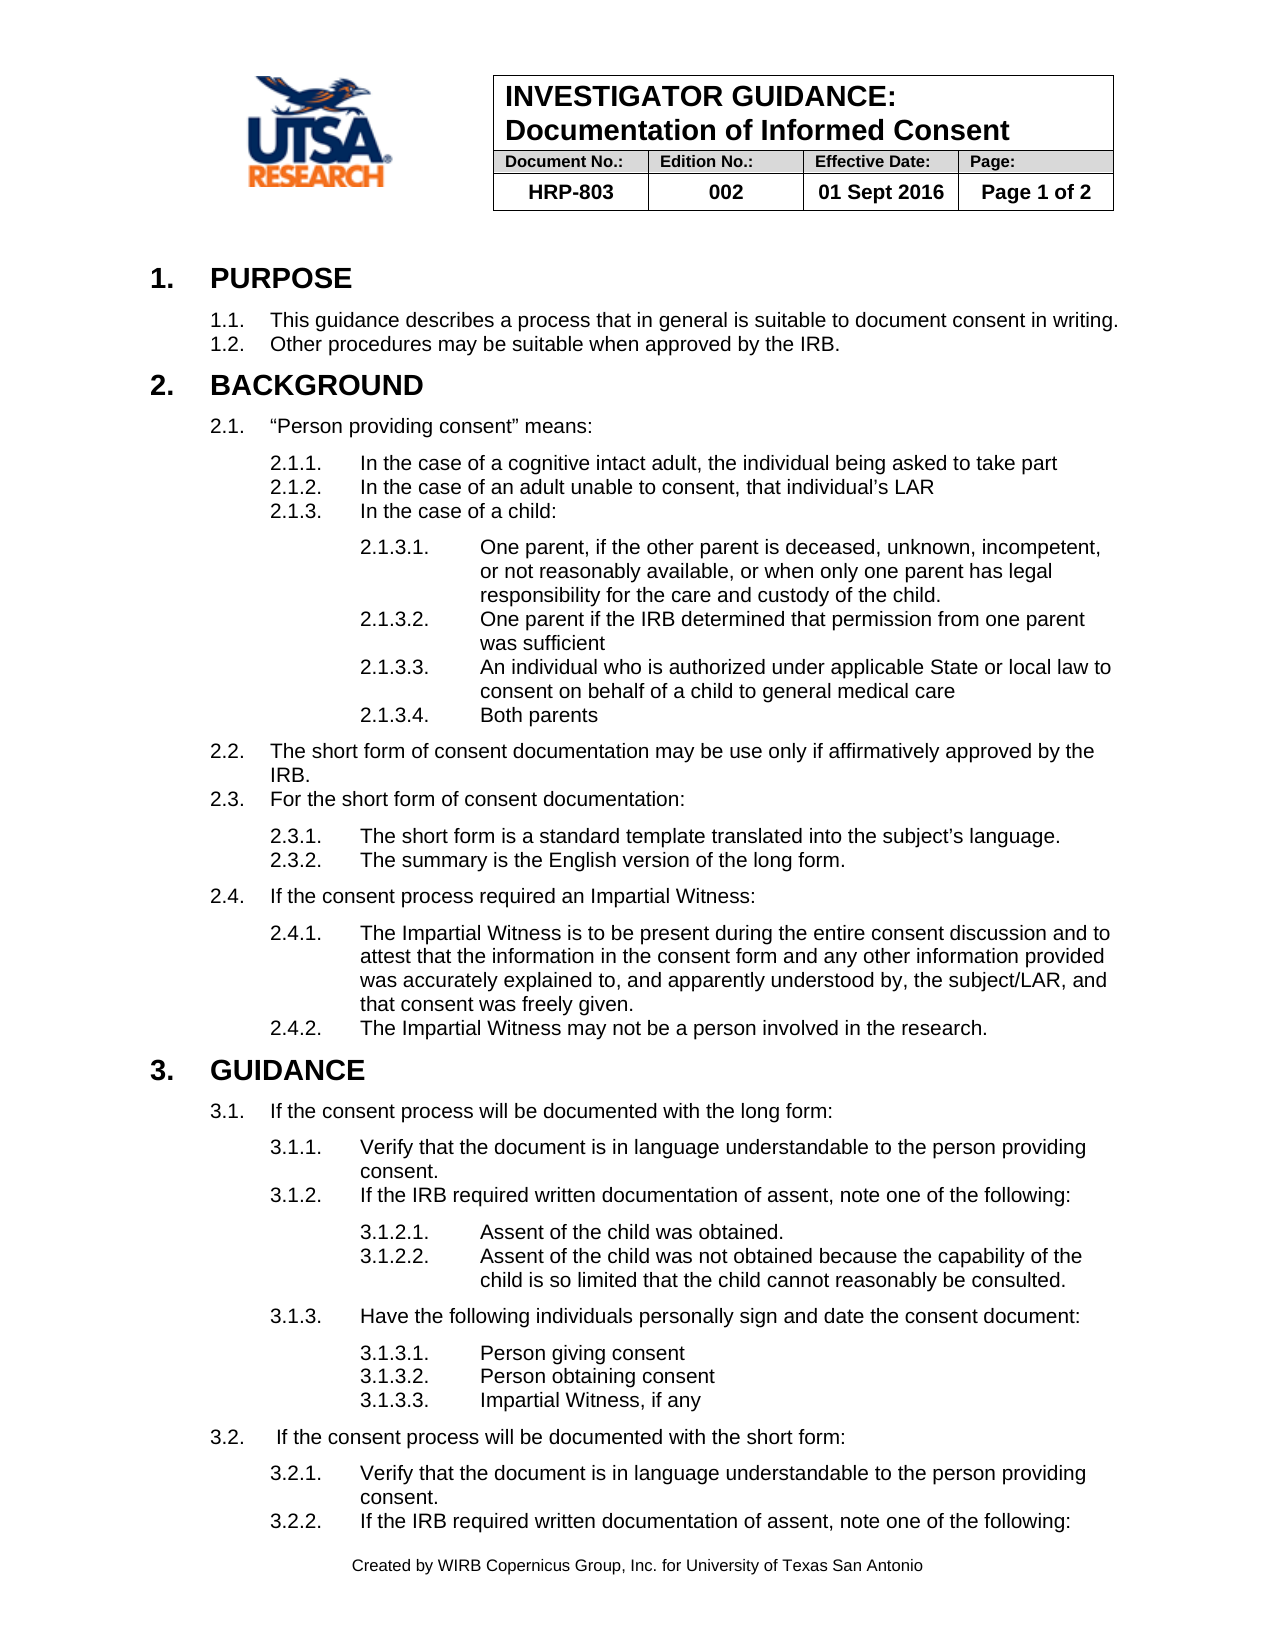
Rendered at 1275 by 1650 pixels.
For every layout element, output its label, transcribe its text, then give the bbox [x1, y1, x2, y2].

list Person obtaining consent [360, 1364, 1125, 1388]
list Both parents [360, 703, 1125, 727]
list If the IRB required written documentation of assent, note one of the following: [270, 1183, 1125, 1207]
list PURPOSE [150, 262, 1125, 295]
list In the case of a child: [270, 498, 1125, 522]
list One parent, if the other parent is deceased, unknown, incompetent, or not reasonably available, or when only one parent has legal responsibility for the care and custody of the child. [360, 535, 1125, 607]
list Impartial Witness, if any [360, 1388, 1125, 1412]
list Verify that the document is in language understandable to the person providing consent. [270, 1461, 1125, 1509]
list One parent if the IRB determined that permission from one parent was sufficient [360, 607, 1125, 655]
list BACKGROUND [150, 368, 1125, 402]
list An individual who is authorized under applicable State or local law to consent on behalf of a child to general medical care [360, 655, 1125, 703]
list The short form of consent documentation may be use only if affirmatively approved by the IRB. [210, 739, 1125, 787]
list The short form is a standard template translated into the subject’s language. [270, 823, 1125, 847]
list If the consent process will be documented with the short form: [210, 1425, 1125, 1449]
list For the short form of consent documentation: [210, 787, 1125, 811]
list “Person providing consent” means: [210, 414, 1125, 438]
list In the case of an adult unable to consent, that individual’s LAR [270, 474, 1125, 498]
list Verify that the document is in language understandable to the person providing consent. [270, 1135, 1125, 1183]
list If the IRB required written documentation of assent, note one of the following: [270, 1509, 1125, 1533]
list The summary is the English version of the long form. [270, 847, 1125, 871]
list Have the following individuals personally sign and date the consent document: [270, 1304, 1125, 1328]
text The Impartial Witness is to be present during the entire consent discussion and to attest that the information in the consent form and any other information provided was accurately explained to, and apparently understood by, the subject/LAR, and that consent was freely given. [270, 920, 1125, 1016]
list This guidance describes a process that in general is suitable to document consent in writing. [210, 308, 1125, 332]
list Other procedures may be suitable when approved by the IRB. [210, 332, 1125, 356]
list Person giving consent [360, 1340, 1125, 1364]
list GUIDANCE [150, 1053, 1125, 1086]
list Assent of the child was obtained. [360, 1219, 1125, 1243]
list If the consent process required an Impartial Witness: [210, 884, 1125, 908]
list If the consent process will be documented with the long form: [210, 1099, 1125, 1123]
text The Impartial Witness may not be a person involved in the research. [270, 1016, 1125, 1040]
list Assent of the child was not obtained because the capability of the child is so limited that the child cannot reasonably be consulted. [360, 1243, 1125, 1291]
list In the case of a cognitive intact adult, the individual being asked to take part [270, 451, 1125, 474]
